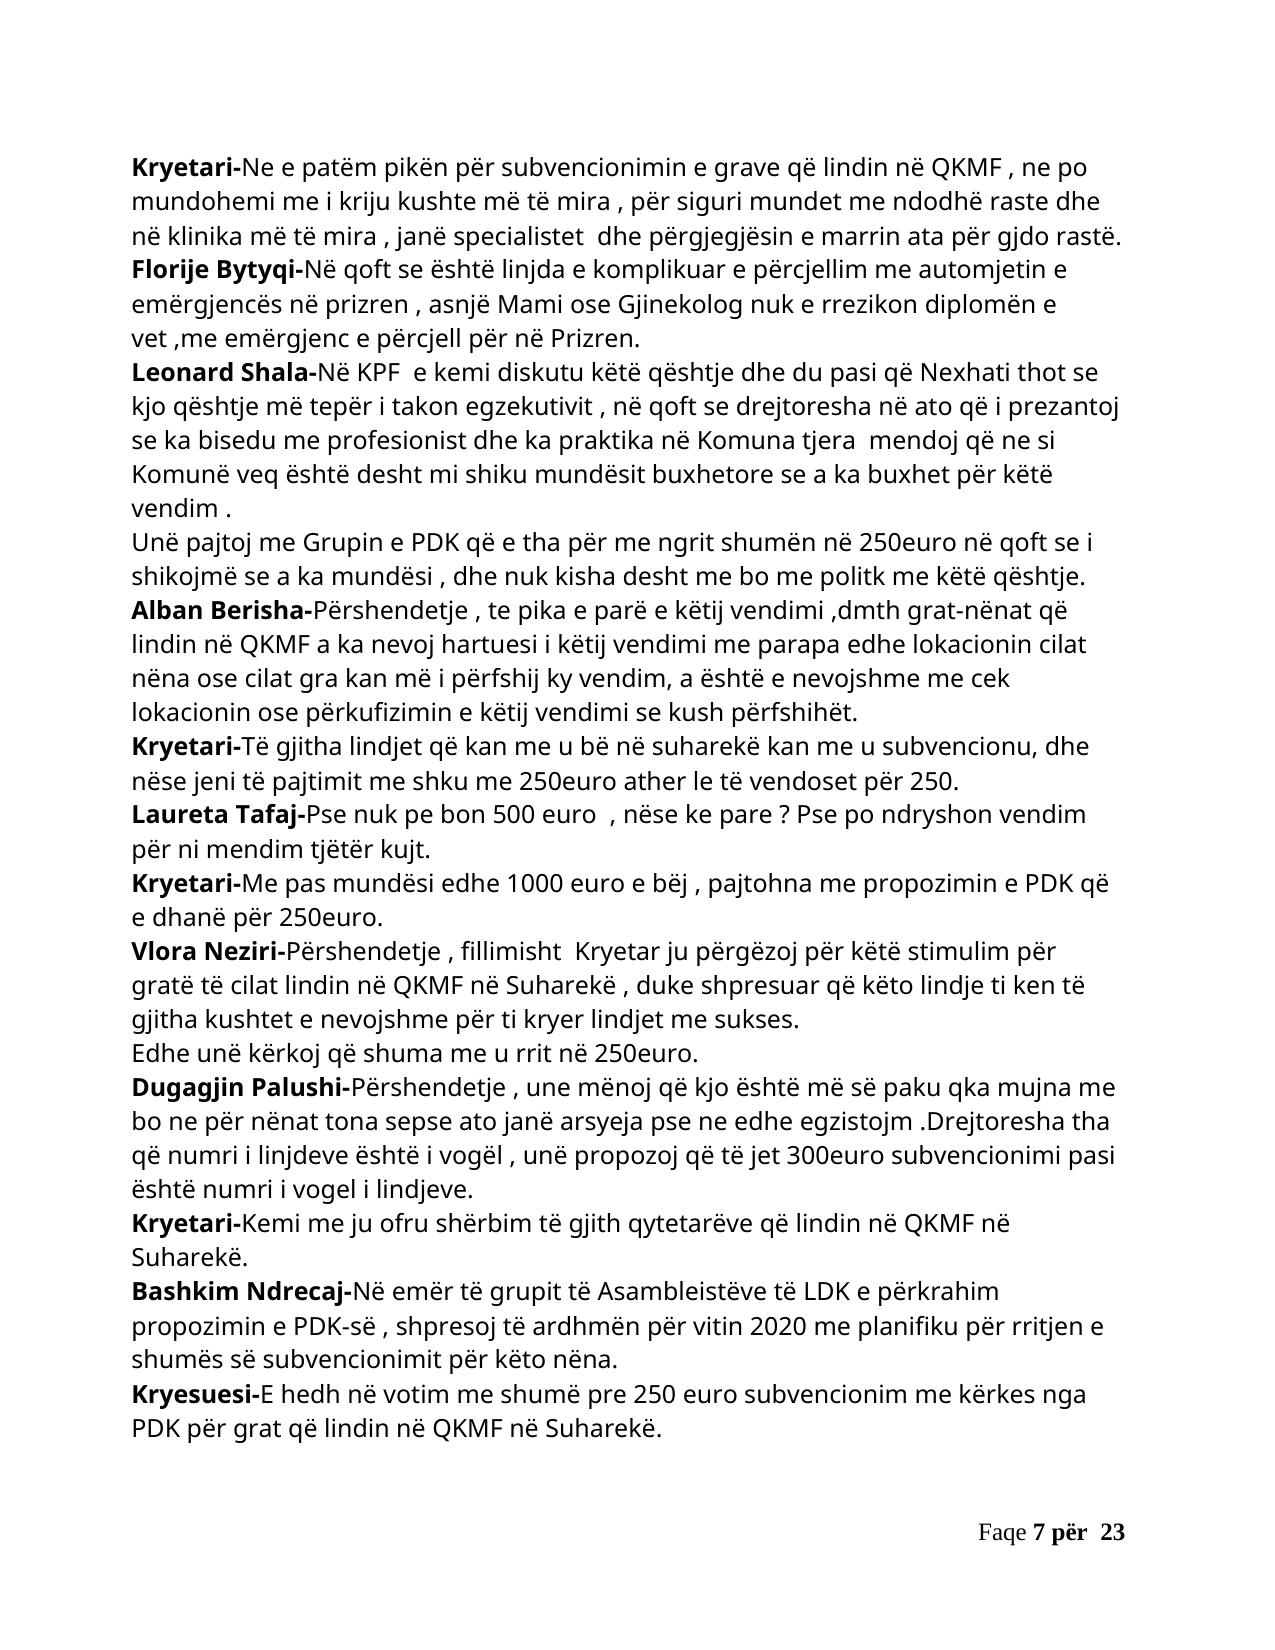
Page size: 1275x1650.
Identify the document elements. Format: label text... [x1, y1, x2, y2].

text Laureta Tafaj-Pse nuk pe bon 500 euro , nëse ke pare ? Pse po ndryshon vendim për ni mendim tjëtër kujt. [131, 797, 1125, 865]
text Kryetari-Kemi me ju ofru shërbim të gjith qytetarëve që lindin në QKMF në Suharekë. [131, 1206, 1125, 1274]
text Kryesuesi-E hedh në votim me shumë pre 250 euro subvencionim me kërkes nga PDK për grat që lindin në QKMF në Suharekë. [131, 1376, 1125, 1444]
text Bashkim Ndrecaj-Në emër të grupit të Asambleistëve të LDK e përkrahim propozimin e PDK-së , shpresoj të ardhmën për vitin 2020 me planifiku për rritjen e shumës së subvencionimit për këto nëna. [131, 1274, 1125, 1376]
text Kryetari-Të gjitha lindjet që kan me u bë në suharekë kan me u subvencionu, dhe nëse jeni të pajtimit me shku me 250euro ather le të vendoset për 250. [131, 729, 1125, 797]
text Vlora Neziri-Përshendetje , fillimisht Kryetar ju përgëzoj për këtë stimulim për gratë të cilat lindin në QKMF në Suharekë , duke shpresuar që këto lindje ti ken të gjitha kushtet e nevojshme për ti kryer lindjet me sukses. [131, 933, 1125, 1036]
text Alban Berisha-Përshendetje , te pika e parë e këtij vendimi ,dmth grat-nënat që lindin në QKMF a ka nevoj hartuesi i këtij vendimi me parapa edhe lokacionin cilat nëna ose cilat gra kan më i përfshij ky vendim, a është e nevojshme me cek lokacionin ose përkufizimin e këtij vendimi se kush përfshihët. [131, 593, 1125, 729]
text Unë pajtoj me Grupin e PDK që e tha për me ngrit shumën në 250euro në qoft se i shikojmë se a ka mundësi , dhe nuk kisha desht me bo me politk me këtë qështje. [131, 525, 1125, 593]
text Dugagjin Palushi-Përshendetje , une mënoj që kjo është më së paku qka mujna me bo ne për nënat tona sepse ato janë arsyeja pse ne edhe egzistojm .Drejtoresha tha që numri i linjdeve është i vogël , unë propozoj që të jet 300euro subvencionimi pasi është numri i vogel i lindjeve. [131, 1070, 1125, 1206]
text Leonard Shala-Në KPF e kemi diskutu këtë qështje dhe du pasi që Nexhati thot se kjo qështje më tepër i takon egzekutivit , në qoft se drejtoresha në ato që i prezantoj se ka bisedu me profesionist dhe ka praktika në Komuna tjera mendoj që ne si Komunë veq është desht mi shiku mundësit buxhetore se a ka buxhet për këtë vendim . [131, 354, 1125, 525]
text Edhe unë kërkoj që shuma me u rrit në 250euro. [131, 1036, 1125, 1070]
text Kryetari-Me pas mundësi edhe 1000 euro e bëj , pajtohna me propozimin e PDK që e dhanë për 250euro. [131, 865, 1125, 933]
text Kryetari-Ne e patëm pikën për subvencionimin e grave që lindin në QKMF , ne po mundohemi me i kriju kushte më të mira , për siguri mundet me ndodhë raste dhe në klinika më të mira , janë specialistet dhe përgjegjësin e marrin ata për gjdo rastë. [131, 150, 1125, 252]
text Florije Bytyqi-Në qoft se është linjda e komplikuar e përcjellim me automjetin e emërgjencës në prizren , asnjë Mami ose Gjinekolog nuk e rrezikon diplomën e vet ,me emërgjenc e përcjell për në Prizren. [131, 252, 1125, 354]
